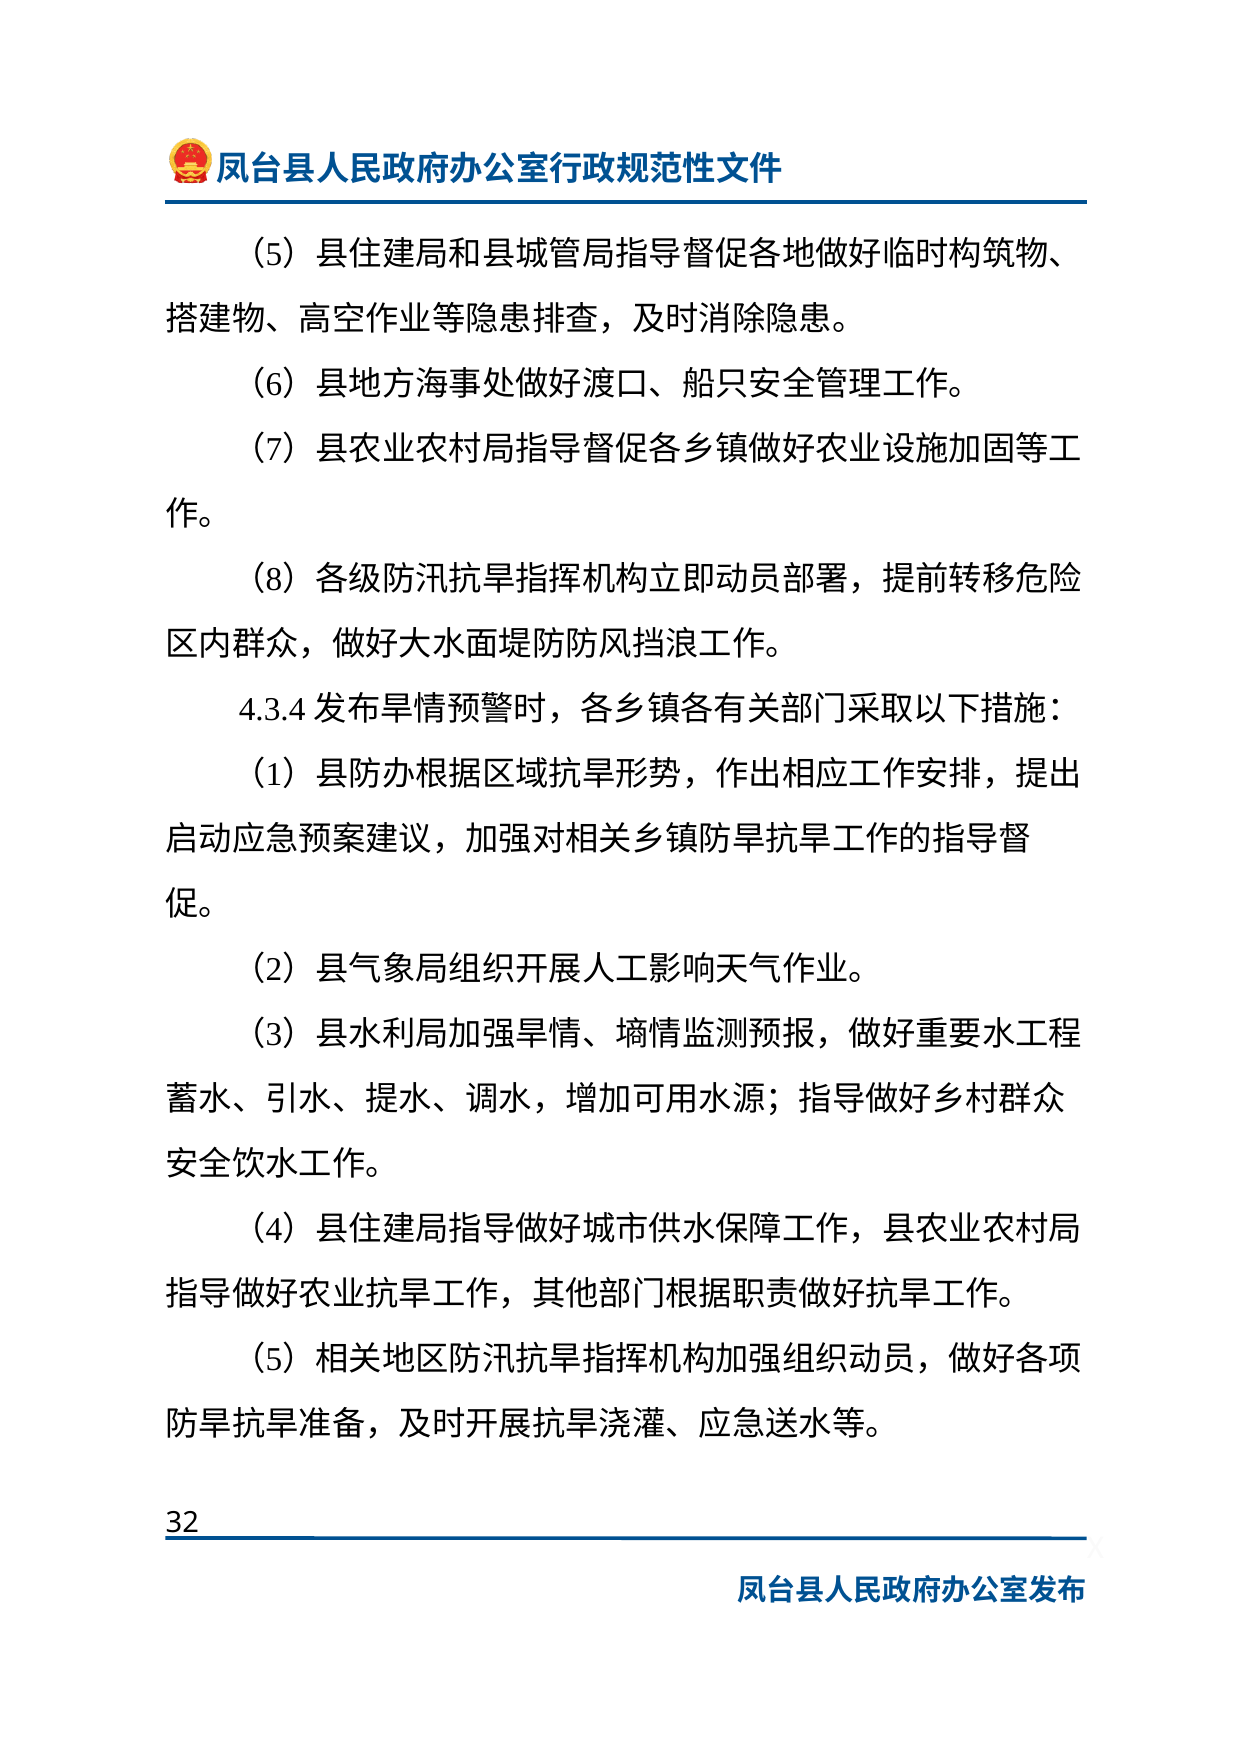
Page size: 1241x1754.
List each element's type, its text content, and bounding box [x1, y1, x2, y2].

text （4）县住建局指导做好城市供水保障工作，县农业农村局指导做好农业抗旱工作，其他部门根据职责做好抗旱工作。 [165, 1194, 1087, 1324]
text （7）县农业农村局指导督促各乡镇做好农业设施加固等工作。 [165, 414, 1087, 544]
picture [165, 136, 216, 187]
text （8）各级防汛抗旱指挥机构立即动员部署，提前转移危险区内群众，做好大水面堤防防风挡浪工作。 [165, 544, 1087, 674]
text （3）县水利局加强旱情、墒情监测预报，做好重要水工程蓄水、引水、提水、调水，增加可用水源；指导做好乡村群众安全饮水工作。 [165, 999, 1087, 1194]
text （6）县地方海事处做好渡口、船只安全管理工作。 [165, 349, 1087, 414]
text 4.3.4 发布旱情预警时，各乡镇各有关部门采取以下措施： [165, 674, 1087, 739]
text （2）县气象局组织开展人工影响天气作业。 [165, 934, 1087, 999]
text （5）县住建局和县城管局指导督促各地做好临时构筑物、搭建物、高空作业等隐患排查，及时消除隐患。 [165, 219, 1087, 349]
text （5）相关地区防汛抗旱指挥机构加强组织动员，做好各项防旱抗旱准备，及时开展抗旱浇灌、应急送水等。 [165, 1324, 1087, 1454]
text （1）县防办根据区域抗旱形势，作出相应工作安排，提出启动应急预案建议，加强对相关乡镇防旱抗旱工作的指导督促。 [165, 739, 1087, 934]
